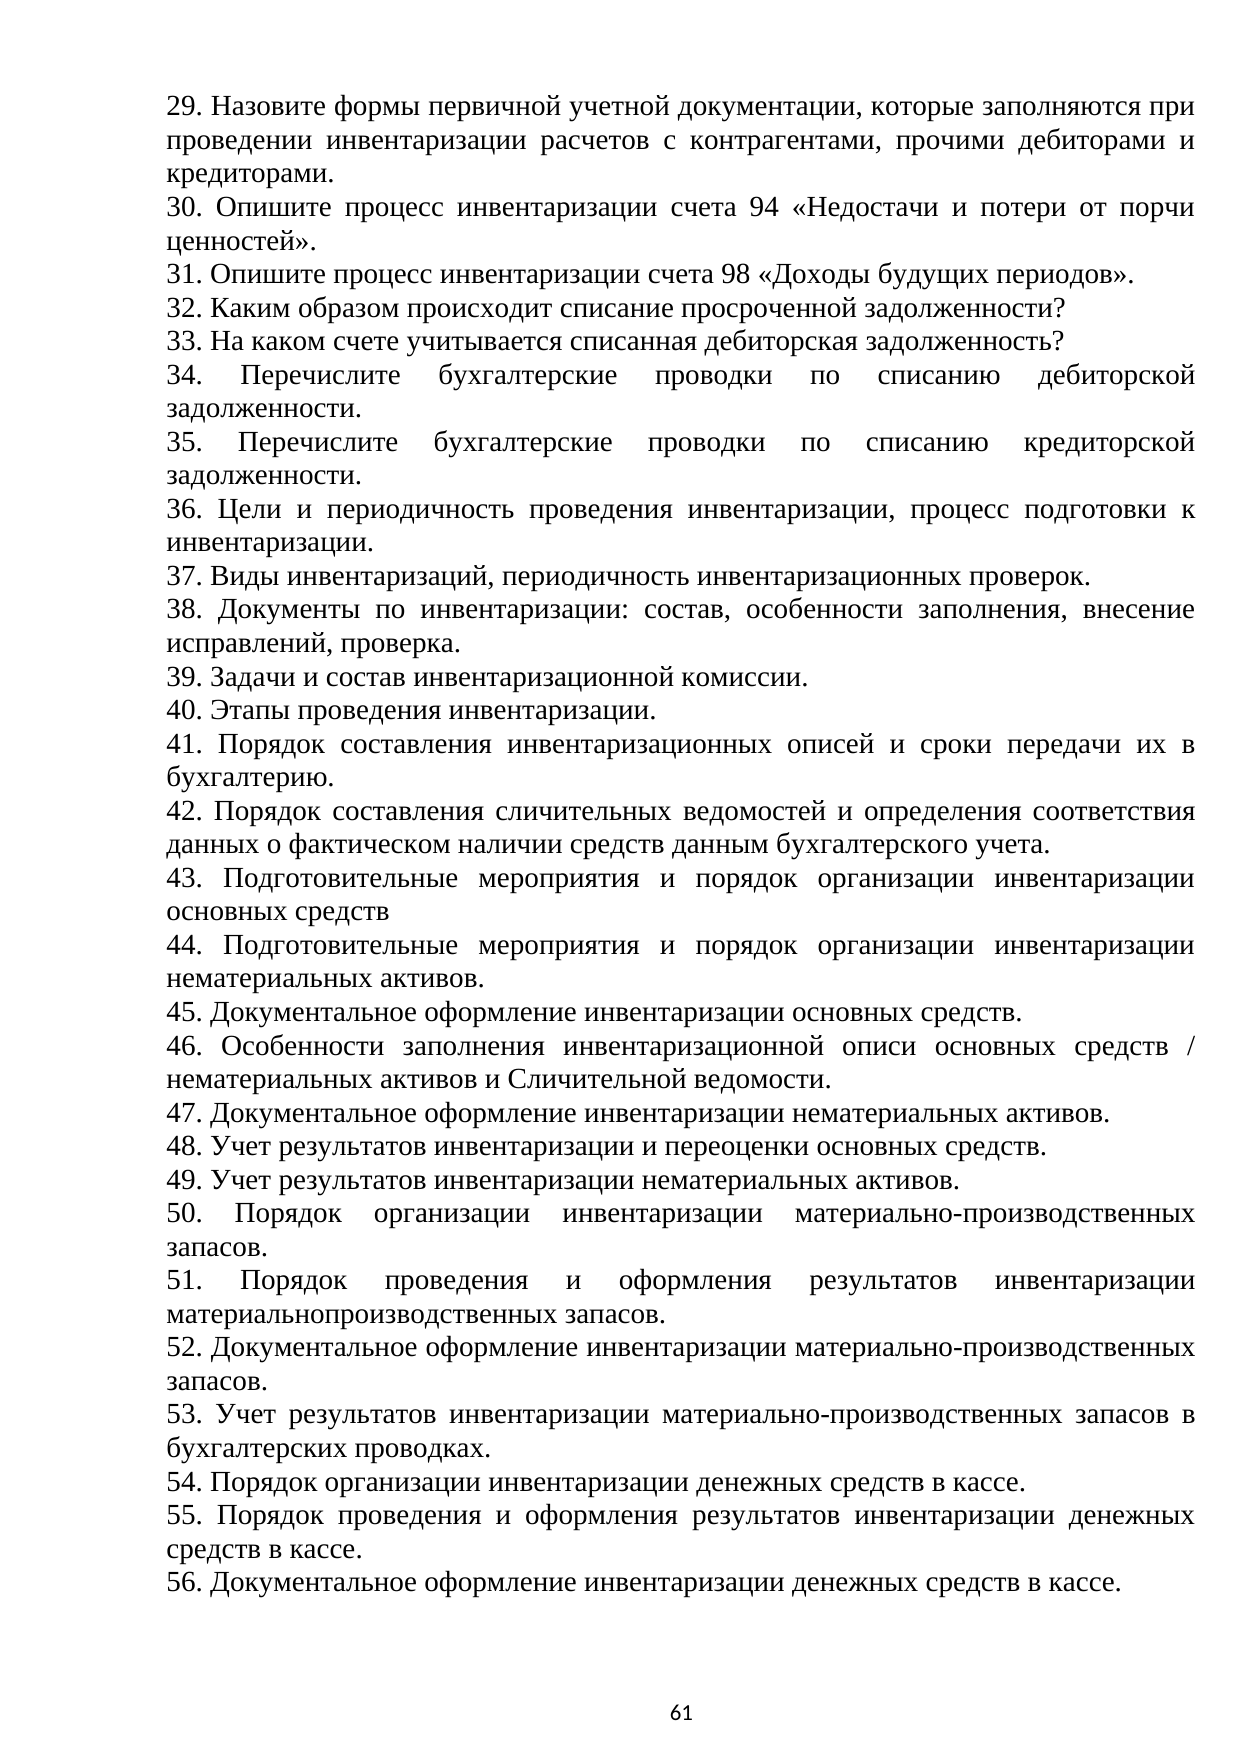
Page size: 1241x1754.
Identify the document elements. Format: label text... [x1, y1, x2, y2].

text 55. Порядок проведения и оформления результатов инвентаризации денежных средств в кассе. [166, 1497, 1196, 1564]
text 34. Перечислите бухгалтерские проводки по списанию дебиторской задолженности. [166, 357, 1196, 424]
text 56. Документальное оформление инвентаризации денежных средств в кассе. [166, 1564, 1196, 1598]
text 54. Порядок организации инвентаризации денежных средств в кассе. [166, 1464, 1196, 1497]
text 49. Учет результатов инвентаризации нематериальных активов. [166, 1162, 1196, 1195]
text 44. Подготовительные мероприятия и порядок организации инвентаризации нематериальных активов. [166, 927, 1196, 994]
text 39. Задачи и состав инвентаризационной комиссии. [166, 659, 1196, 692]
text 48. Учет результатов инвентаризации и переоценки основных средств. [166, 1128, 1196, 1162]
text 30. Опишите процесс инвентаризации счета 94 «Недостачи и потери от порчи ценностей». [166, 189, 1196, 256]
text 46. Особенности заполнения инвентаризационной описи основных средств / нематериальных активов и Сличительной ведомости. [166, 1028, 1196, 1095]
text 42. Порядок составления сличительных ведомостей и определения соответствия данных о фактическом наличии средств данным бухгалтерского учета. [166, 793, 1196, 860]
text 37. Виды инвентаризаций, периодичность инвентаризационных проверок. [166, 558, 1196, 592]
text 45. Документальное оформление инвентаризации основных средств. [166, 994, 1196, 1028]
text 33. На каком счете учитывается списанная дебиторская задолженность? [166, 323, 1196, 357]
text 52. Документальное оформление инвентаризации материально-производственных запасов. [166, 1329, 1196, 1397]
text 47. Документальное оформление инвентаризации нематериальных активов. [166, 1095, 1196, 1128]
text 53. Учет результатов инвентаризации материально-производственных запасов в бухгалтерских проводках. [166, 1397, 1196, 1464]
text 36. Цели и периодичность проведения инвентаризации, процесс подготовки к инвентаризации. [166, 491, 1196, 558]
text 35. Перечислите бухгалтерские проводки по списанию кредиторской задолженности. [166, 424, 1196, 491]
text 50. Порядок организации инвентаризации материально-производственных запасов. [166, 1195, 1196, 1262]
text 40. Этапы проведения инвентаризации. [166, 692, 1196, 726]
text 43. Подготовительные мероприятия и порядок организации инвентаризации основных средств [166, 860, 1196, 927]
text 32. Каким образом происходит списание просроченной задолженности? [166, 290, 1196, 323]
text 29. Назовите формы первичной учетной документации, которые заполняются при проведении инвентаризации расчетов с контрагентами, прочими дебиторами и кредиторами. [166, 88, 1196, 189]
text 51. Порядок проведения и оформления результатов инвентаризации материальнопроизводственных запасов. [166, 1262, 1196, 1329]
text 31. Опишите процесс инвентаризации счета 98 «Доходы будущих периодов». [166, 256, 1196, 290]
text 41. Порядок составления инвентаризационных описей и сроки передачи их в бухгалтерию. [166, 726, 1196, 793]
text 38. Документы по инвентаризации: состав, особенности заполнения, внесение исправлений, проверка. [166, 592, 1196, 659]
